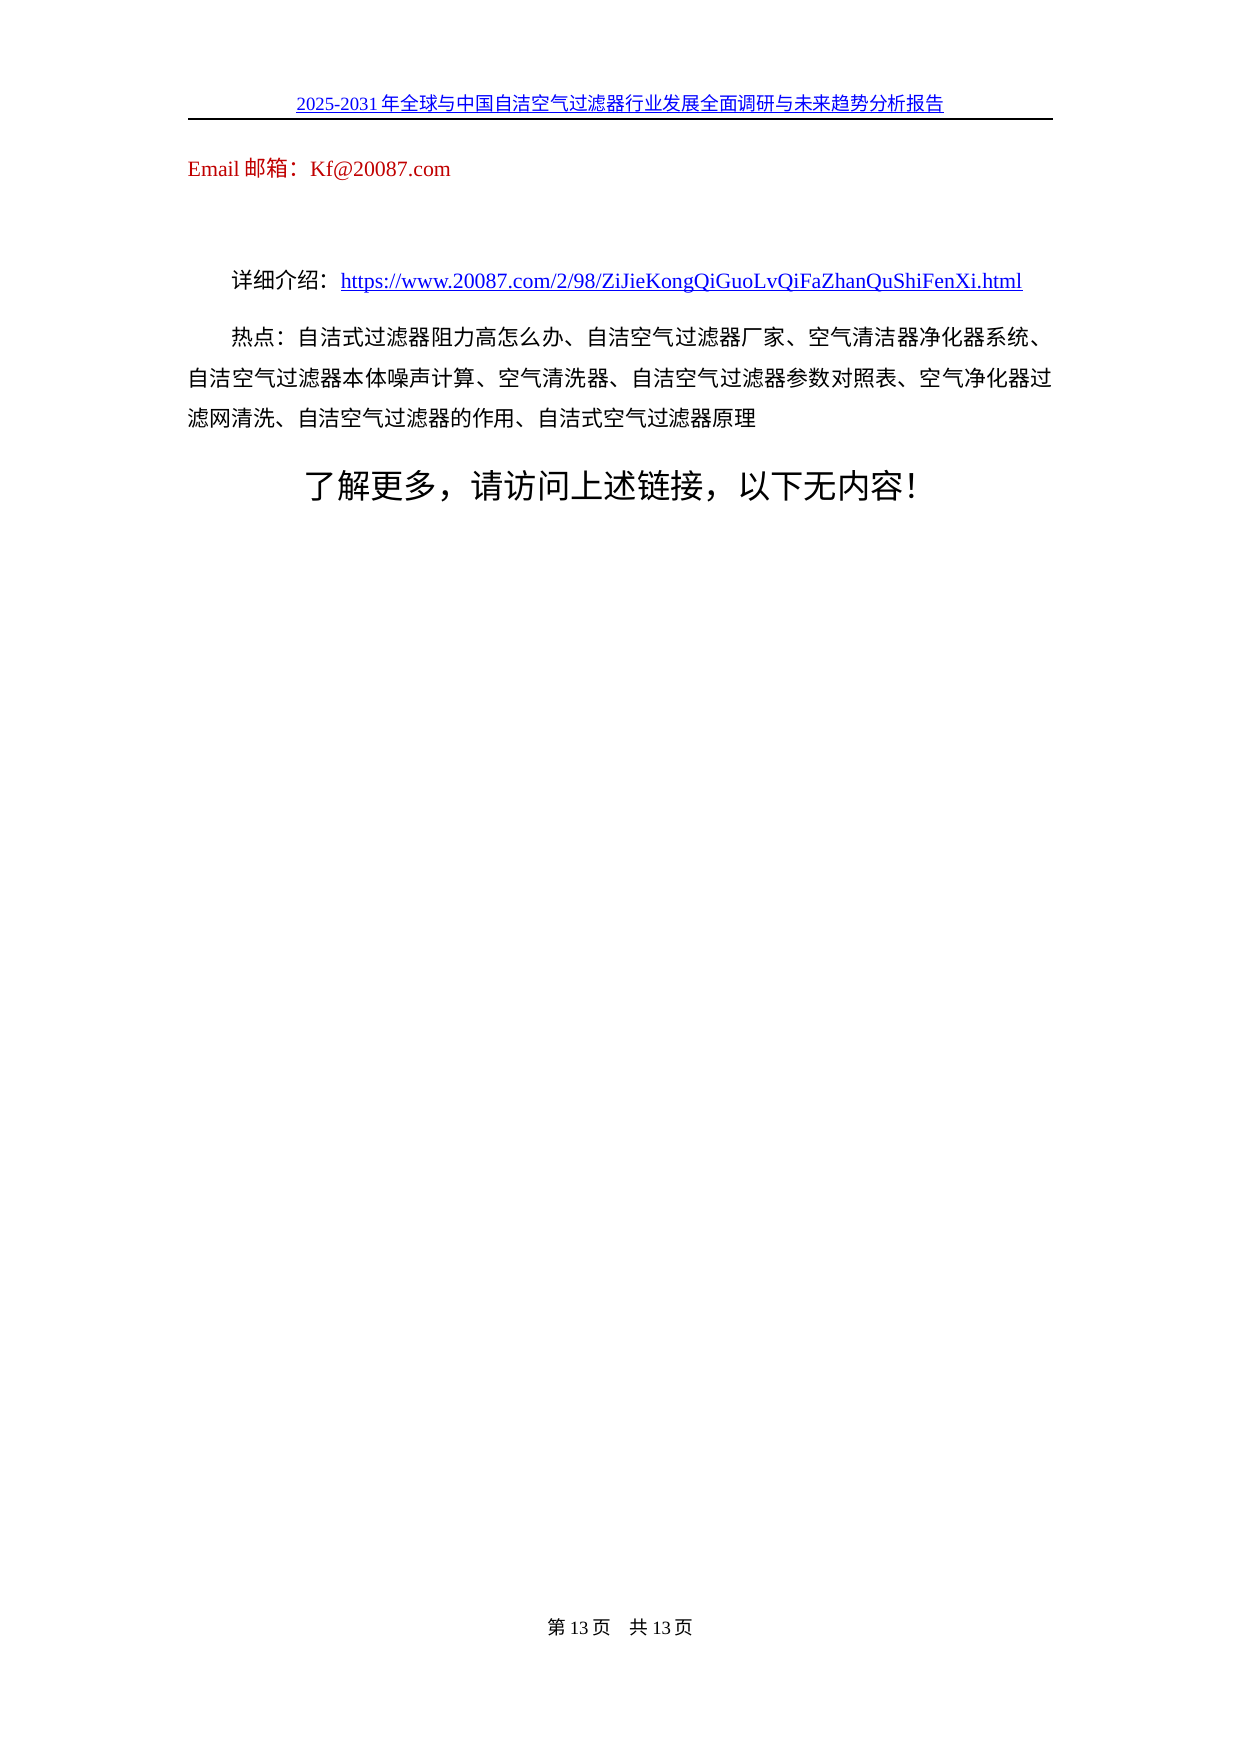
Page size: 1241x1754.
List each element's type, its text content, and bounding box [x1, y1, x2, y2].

text 详细介绍：https://www.20087.com/2/98/ZiJieKongQiGuoLvQiFaZhanQuShiFenXi.html [187, 263, 1053, 296]
title 了解更多，请访问上述链接，以下无内容！ [187, 451, 1053, 516]
text Email邮箱：Kf@20087.com [187, 150, 1053, 183]
text 热点：自洁式过滤器阻力高怎么办、自洁空气过滤器厂家、空气清洁器净化器系统、自洁空气过滤器本体噪声计算、空气清洗器、自洁空气过滤器参数对照表、空气净化器过滤网清洗、自洁空气过滤器的作用、自洁式空气过滤器原理 [187, 320, 1053, 433]
